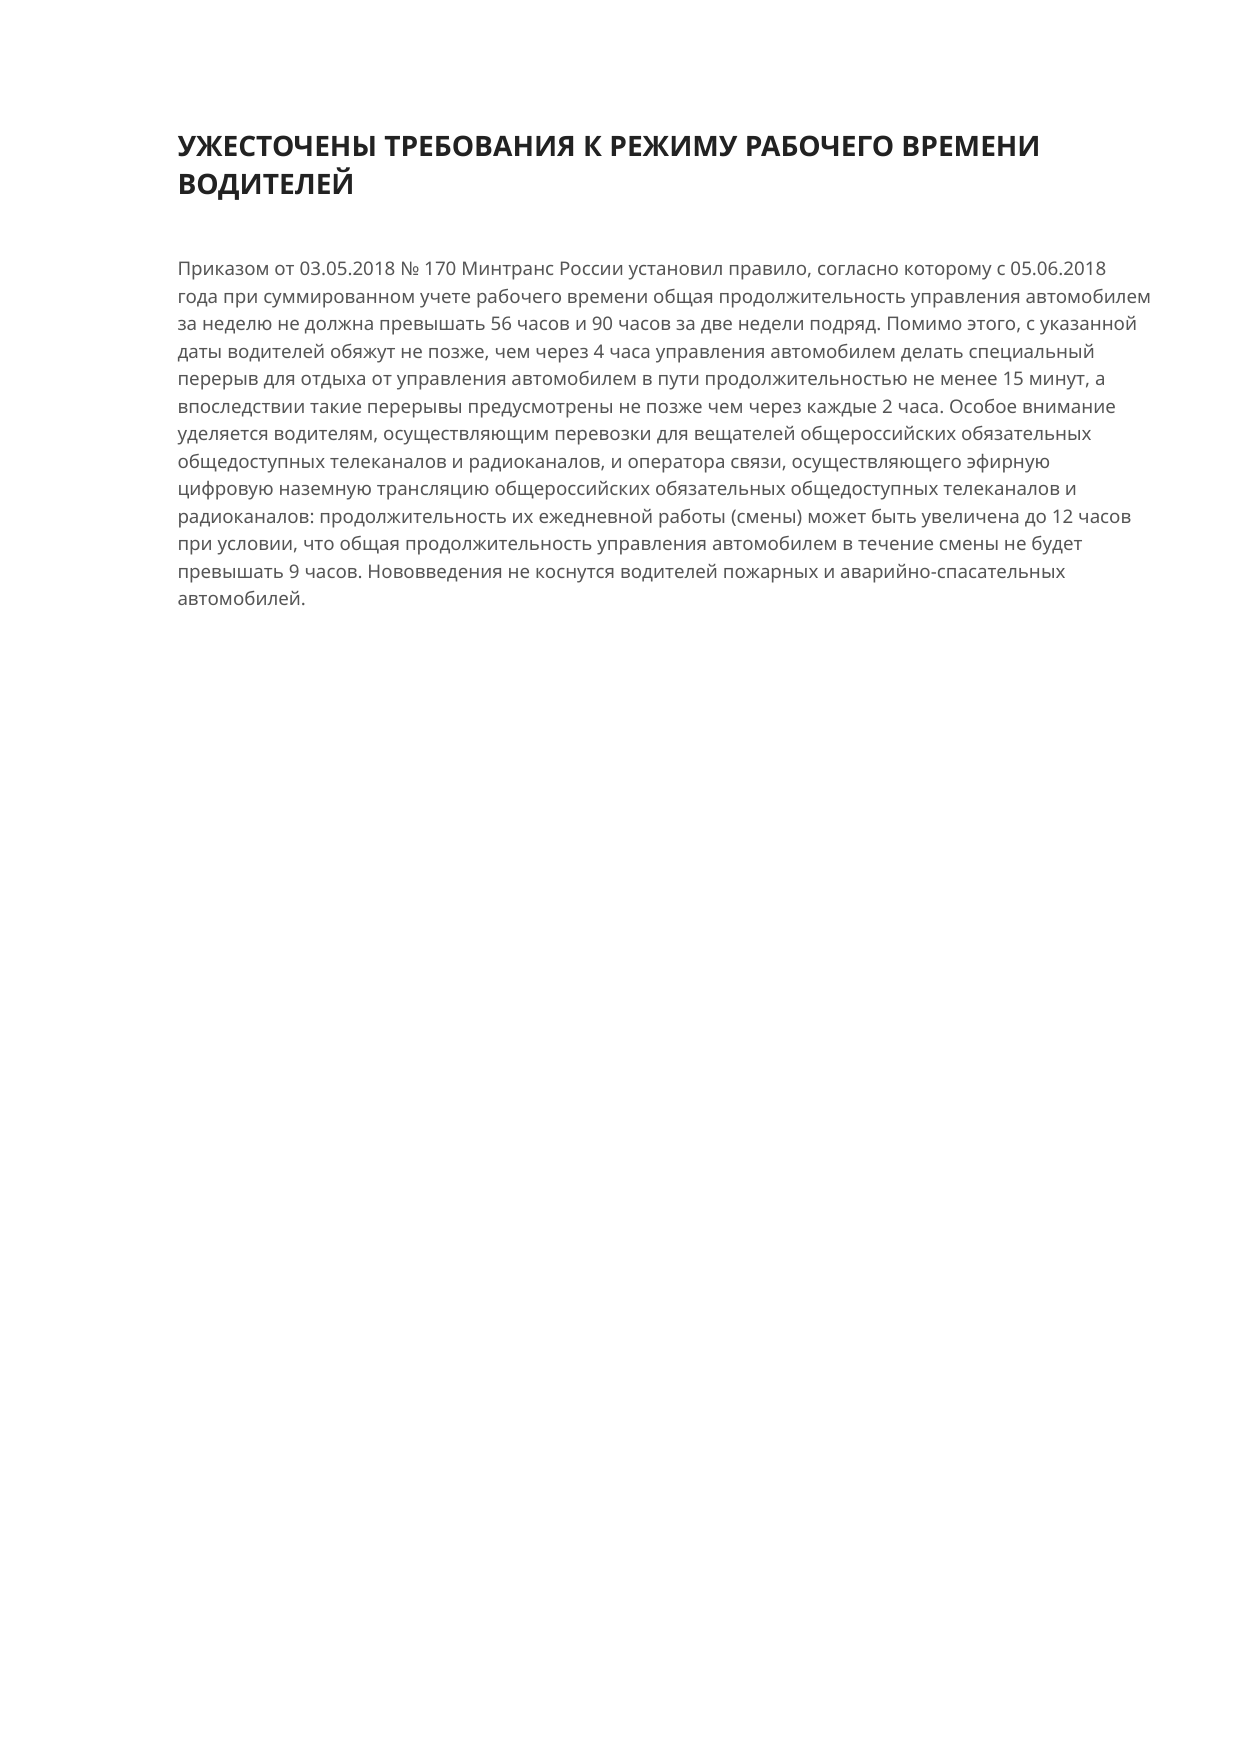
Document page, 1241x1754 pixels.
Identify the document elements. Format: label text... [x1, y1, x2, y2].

text Приказом от 03.05.2018 № 170 Минтранс России установил правило, согласно которому с 05.06.2018 года при суммированном учете рабочего времени общая продолжительность управления автомобилем за неделю не должна превышать 56 часов и 90 часов за две недели подряд. Помимо этого, с указанной даты водителей обяжут не позже, чем через 4 часа управления автомобилем делать специальный перерыв для отдыха от управления автомобилем в пути продолжительностью не менее 15 минут, а впоследствии такие перерывы предусмотрены не позже чем через каждые 2 часа. Особое внимание уделяется водителям, осуществляющим перевозки для вещателей общероссийских обязательных общедоступных телеканалов и радиоканалов, и оператора связи, осуществляющего эфирную цифровую наземную трансляцию общероссийских обязательных общедоступных телеканалов и радиоканалов: продолжительность их ежедневной работы (смены) может быть увеличена до 12 часов при условии, что общая продолжительность управления автомобилем в течение смены не будет превышать 9 часов. Нововведения не коснутся водителей пожарных и аварийно-спасательных автомобилей. [177, 256, 1152, 611]
subtitle УЖЕСТОЧЕНЫ ТРЕБОВАНИЯ К РЕЖИМУ РАБОЧЕГО ВРЕМЕНИ ВОДИТЕЛЕЙ [177, 126, 1152, 203]
